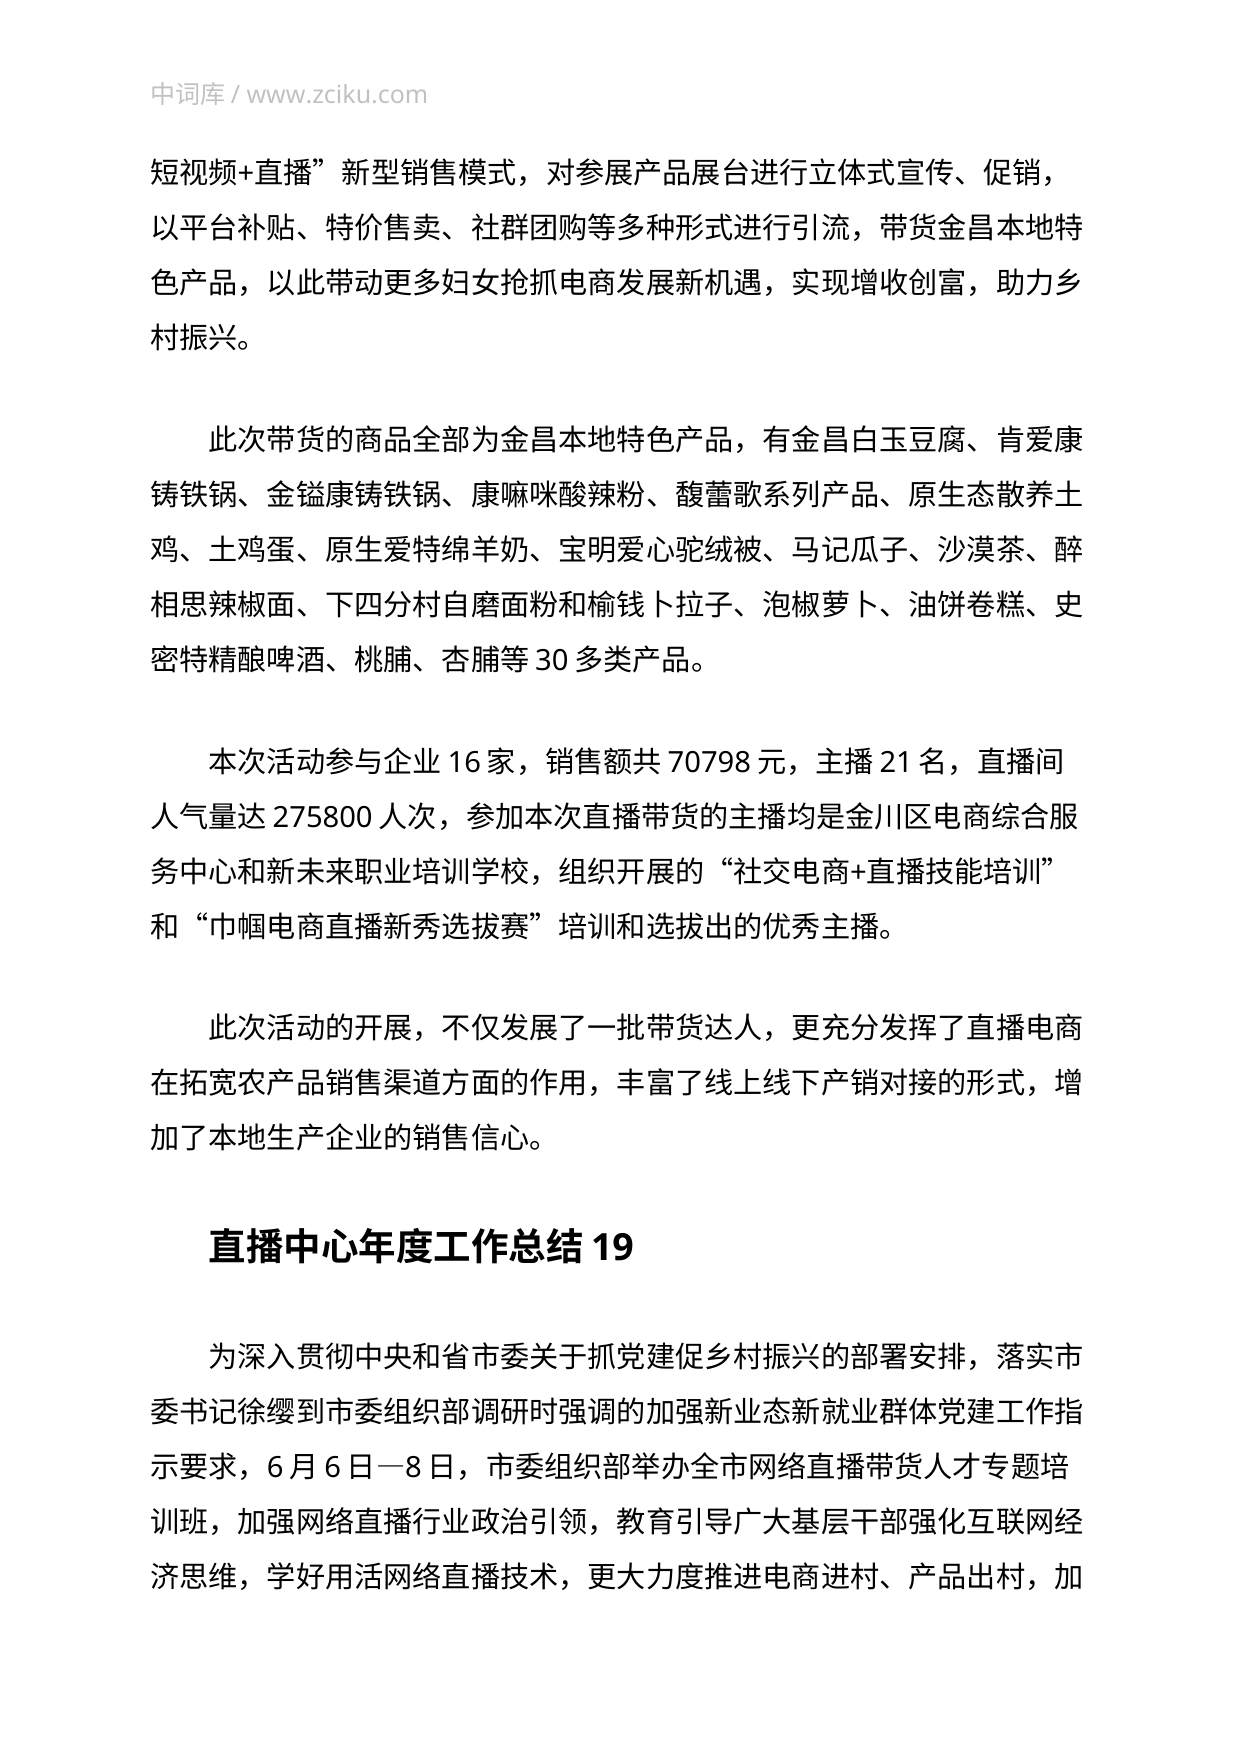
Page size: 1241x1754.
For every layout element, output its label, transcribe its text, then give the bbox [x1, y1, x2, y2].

text 本次活动参与企业16家，销售额共70798元，主播21名，直播间人气量达275800人次，参加本次直播带货的主播均是金川区电商综合服务中心和新未来职业培训学校，组织开展的“社交电商+直播技能培训”和“巾帼电商直播新秀选拔赛”培训和选拔出的优秀主播。 [150, 738, 1090, 945]
text 此次活动的开展，不仅发展了一批带货达人，更充分发挥了直播电商在拓宽农产品销售渠道方面的作用，丰富了线上线下产销对接的形式，增加了本地生产企业的销售信心。 [150, 1005, 1090, 1157]
text 直播中心年度工作总结19 [150, 1216, 1090, 1271]
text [150, 1334, 1090, 1596]
text 此次带货的商品全部为金昌本地特色产品，有金昌白玉豆腐、肯爱康铸铁锅、金镒康铸铁锅、康嘛咪酸辣粉、馥蕾歌系列产品、原生态散养土鸡、土鸡蛋、原生爱特绵羊奶、宝明爱心驼绒被、马记瓜子、沙漠茶、醉相思辣椒面、下四分村自磨面粉和榆钱卜拉子、泡椒萝卜、油饼卷糕、史密特精酿啤酒、桃脯、杏脯等30多类产品。 [150, 417, 1090, 678]
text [150, 150, 1090, 357]
